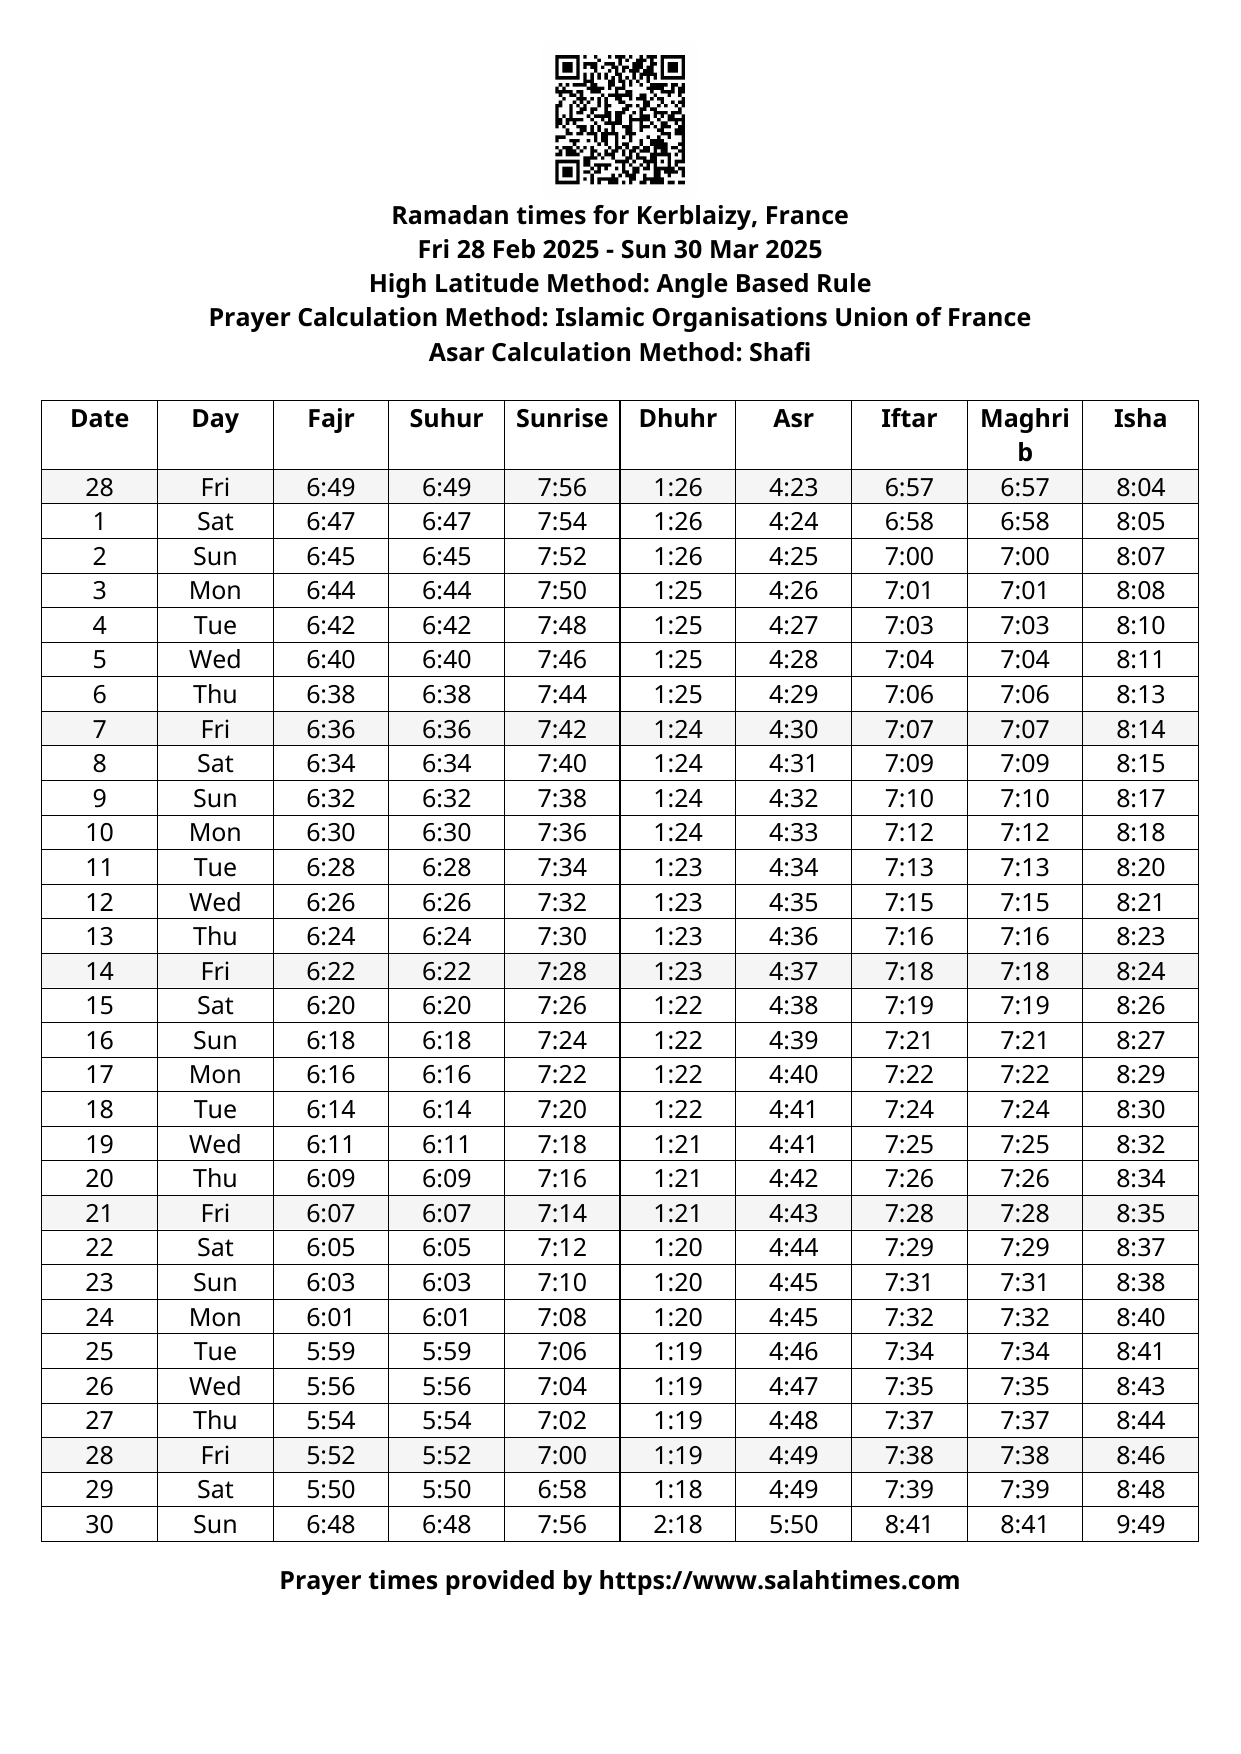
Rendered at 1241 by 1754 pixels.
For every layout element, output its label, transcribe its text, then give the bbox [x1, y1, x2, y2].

table_cell 4:46 [736, 1334, 851, 1368]
table_cell 6:48 [389, 1507, 504, 1541]
table_cell 6:38 [389, 677, 504, 711]
table_cell Wed [158, 643, 273, 676]
table_cell 7:03 [968, 608, 1082, 642]
table_cell 7:16 [852, 919, 967, 953]
table_cell 4:34 [736, 850, 851, 884]
table_cell 7:29 [852, 1231, 967, 1264]
table_cell Sun [158, 1507, 273, 1541]
table_cell 7:06 [505, 1334, 619, 1368]
table_cell 8:14 [1083, 712, 1198, 745]
table_cell 6:45 [274, 539, 388, 572]
table_cell 7:00 [505, 1438, 619, 1472]
table_cell 7:36 [505, 816, 619, 849]
table_cell 1:22 [621, 989, 735, 1022]
table_cell 6:14 [389, 1092, 504, 1126]
table_cell Sat [158, 1231, 273, 1264]
table_cell 6:49 [274, 470, 388, 503]
table_cell 7:10 [852, 781, 967, 814]
table_cell 1:25 [621, 608, 735, 642]
table_cell 4:40 [736, 1058, 851, 1091]
table_cell 2:18 [621, 1507, 735, 1541]
table_cell 7:38 [968, 1438, 1082, 1472]
table_cell Fri [158, 470, 273, 503]
table_cell 6:30 [389, 816, 504, 849]
table_cell 4:33 [736, 816, 851, 849]
table_cell 9:49 [1083, 1507, 1198, 1541]
table_cell 7:04 [852, 643, 967, 676]
table_cell 7:22 [968, 1058, 1082, 1091]
table_cell 8:15 [1083, 746, 1198, 780]
table_cell Sun [158, 1023, 273, 1057]
table_cell 7:19 [968, 989, 1082, 1022]
table_cell Tue [158, 608, 273, 642]
table_cell 7:50 [505, 574, 619, 607]
table_header Iftar [852, 401, 967, 469]
table_cell 7:46 [505, 643, 619, 676]
table_cell 6:38 [274, 677, 388, 711]
table_cell 6:05 [389, 1231, 504, 1264]
table_cell Thu [158, 1404, 273, 1437]
table_cell 14 [42, 954, 157, 987]
table_cell 7:28 [968, 1196, 1082, 1229]
table_cell 8:18 [1083, 816, 1198, 849]
table_cell 6:57 [852, 470, 967, 503]
table_cell 6:26 [274, 885, 388, 918]
table_cell 7:03 [852, 608, 967, 642]
table_cell 7:09 [968, 746, 1082, 780]
table_cell 6:34 [389, 746, 504, 780]
table_cell 18 [42, 1092, 157, 1126]
table_cell 1:25 [621, 677, 735, 711]
table_cell Sat [158, 1473, 273, 1506]
table_cell 6:26 [389, 885, 504, 918]
table_cell 6:11 [389, 1127, 504, 1160]
table_cell 1:26 [621, 504, 735, 538]
table_cell 1:19 [621, 1369, 735, 1402]
picture [542, 41, 699, 198]
table_cell 6 [42, 677, 157, 711]
table_cell 7:35 [968, 1369, 1082, 1402]
table_cell 4:28 [736, 643, 851, 676]
table_header Isha [1083, 401, 1198, 469]
table_cell 7:15 [852, 885, 967, 918]
table_cell 6:09 [274, 1161, 388, 1195]
table_cell 7:56 [505, 1507, 619, 1541]
table_cell 7:21 [852, 1023, 967, 1057]
table_cell 7:52 [505, 539, 619, 572]
text Prayer Calculation Method: Islamic Organisations Union of France [42, 300, 1198, 334]
table_cell 7:00 [852, 539, 967, 572]
table_cell Fri [158, 1438, 273, 1472]
table_cell 7:18 [505, 1127, 619, 1160]
table_cell 22 [42, 1231, 157, 1264]
table_cell 5:59 [274, 1334, 388, 1368]
table_cell 4:49 [736, 1473, 851, 1506]
table_cell Fri [158, 712, 273, 745]
table_cell 4:35 [736, 885, 851, 918]
table_cell 7:04 [505, 1369, 619, 1402]
table_cell 6:20 [274, 989, 388, 1022]
table_cell 6:44 [389, 574, 504, 607]
table_cell 6:40 [274, 643, 388, 676]
table_cell 30 [42, 1507, 157, 1541]
table_cell Sat [158, 504, 273, 538]
table_cell 8:04 [1083, 470, 1198, 503]
table_cell 4:23 [736, 470, 851, 503]
table_cell 7:25 [852, 1127, 967, 1160]
table_cell 4:44 [736, 1231, 851, 1264]
table_cell 8:08 [1083, 574, 1198, 607]
table_cell 7:40 [505, 746, 619, 780]
table_header Asr [736, 401, 851, 469]
table_cell 6:47 [389, 504, 504, 538]
table_cell 7:22 [852, 1058, 967, 1091]
table_cell 7:16 [505, 1161, 619, 1195]
table_cell 8:44 [1083, 1404, 1198, 1437]
table_cell 6:30 [274, 816, 388, 849]
table_cell 4:45 [736, 1300, 851, 1333]
table_cell 8:10 [1083, 608, 1198, 642]
table_cell 3 [42, 574, 157, 607]
table_cell Sun [158, 539, 273, 572]
table_cell 7:04 [968, 643, 1082, 676]
table_cell 4:30 [736, 712, 851, 745]
table_cell 7:07 [968, 712, 1082, 745]
table_cell 7:48 [505, 608, 619, 642]
table_cell 7:38 [505, 781, 619, 814]
table_cell 26 [42, 1369, 157, 1402]
table_cell 7:24 [852, 1092, 967, 1126]
table_cell Thu [158, 1161, 273, 1195]
table_cell 7:26 [852, 1161, 967, 1195]
table_cell 7:28 [852, 1196, 967, 1229]
table_cell 4:41 [736, 1092, 851, 1126]
table_cell 6:28 [389, 850, 504, 884]
table_cell 8:20 [1083, 850, 1198, 884]
table_cell 5:56 [389, 1369, 504, 1402]
table_cell Tue [158, 1092, 273, 1126]
table_cell 6:24 [389, 919, 504, 953]
table_cell Sun [158, 1265, 273, 1299]
table_cell 7:35 [852, 1369, 967, 1402]
table_cell 6:24 [274, 919, 388, 953]
table_cell 17 [42, 1058, 157, 1091]
table_cell 7:18 [968, 954, 1082, 987]
table_cell 6:49 [389, 470, 504, 503]
table_cell 8:17 [1083, 781, 1198, 814]
table_cell 6:28 [274, 850, 388, 884]
table_cell 6:16 [389, 1058, 504, 1091]
table_cell 6:57 [968, 470, 1082, 503]
table_cell 7:32 [852, 1300, 967, 1333]
table_cell 7:13 [968, 850, 1082, 884]
table_cell 7:01 [968, 574, 1082, 607]
table_cell 1:21 [621, 1127, 735, 1160]
table_cell 1:24 [621, 781, 735, 814]
table_cell 7:25 [968, 1127, 1082, 1160]
table_cell Sat [158, 989, 273, 1022]
table_cell 8:27 [1083, 1023, 1198, 1057]
table_cell 4:43 [736, 1196, 851, 1229]
table_cell 7:12 [505, 1231, 619, 1264]
table_cell 7:38 [852, 1438, 967, 1472]
table_cell 6:45 [389, 539, 504, 572]
table_cell Thu [158, 919, 273, 953]
table_cell Fri [158, 954, 273, 987]
table_cell 6:58 [968, 504, 1082, 538]
table_cell 7:42 [505, 712, 619, 745]
table_cell Mon [158, 1058, 273, 1091]
table_cell 6:07 [274, 1196, 388, 1229]
table_cell 7:16 [968, 919, 1082, 953]
table_cell 10 [42, 816, 157, 849]
table_cell 4:25 [736, 539, 851, 572]
table_cell 7:39 [852, 1473, 967, 1506]
table_cell 8:40 [1083, 1300, 1198, 1333]
text Fri 28 Feb 2025 - Sun 30 Mar 2025 [42, 232, 1198, 266]
table_cell 7:12 [852, 816, 967, 849]
table_cell 6:05 [274, 1231, 388, 1264]
table_cell 7 [42, 712, 157, 745]
table_cell 6:18 [274, 1023, 388, 1057]
table_cell 1:19 [621, 1438, 735, 1472]
table_cell 7:31 [968, 1265, 1082, 1299]
table_cell 8 [42, 746, 157, 780]
table_cell 9 [42, 781, 157, 814]
table_cell 4:24 [736, 504, 851, 538]
table_cell 6:01 [274, 1300, 388, 1333]
table_cell 12 [42, 885, 157, 918]
table_cell 1:24 [621, 816, 735, 849]
table_cell 6:01 [389, 1300, 504, 1333]
table_cell 4:29 [736, 677, 851, 711]
table_cell 1:23 [621, 850, 735, 884]
table_cell 4:36 [736, 919, 851, 953]
table_cell 2 [42, 539, 157, 572]
table_cell 7:54 [505, 504, 619, 538]
table_header Sunrise [505, 401, 619, 469]
table_cell 1:26 [621, 470, 735, 503]
table_cell 6:44 [274, 574, 388, 607]
table_cell 16 [42, 1023, 157, 1057]
table_cell 7:30 [505, 919, 619, 953]
table_cell 7:14 [505, 1196, 619, 1229]
table_cell Tue [158, 1334, 273, 1368]
table_cell 7:44 [505, 677, 619, 711]
table_cell 4:38 [736, 989, 851, 1022]
table_cell 7:10 [968, 781, 1082, 814]
table_cell 7:28 [505, 954, 619, 987]
table_cell 4:31 [736, 746, 851, 780]
table_cell 8:38 [1083, 1265, 1198, 1299]
table_cell 6:16 [274, 1058, 388, 1091]
table_cell 7:01 [852, 574, 967, 607]
table_cell 1:18 [621, 1473, 735, 1506]
table_cell 7:07 [852, 712, 967, 745]
table_cell 5:50 [389, 1473, 504, 1506]
table_cell 1:22 [621, 1023, 735, 1057]
table_cell 4:32 [736, 781, 851, 814]
table_cell 1:24 [621, 746, 735, 780]
table_cell 7:31 [852, 1265, 967, 1299]
table_cell 5:54 [274, 1404, 388, 1437]
table_cell Thu [158, 677, 273, 711]
table_cell Wed [158, 1369, 273, 1402]
table_cell 21 [42, 1196, 157, 1229]
table_cell 7:26 [505, 989, 619, 1022]
table_cell 4:42 [736, 1161, 851, 1195]
table_cell 5:54 [389, 1404, 504, 1437]
table_cell 7:34 [852, 1334, 967, 1368]
table_cell 6:09 [389, 1161, 504, 1195]
table_cell 7:21 [968, 1023, 1082, 1057]
table_cell 5:56 [274, 1369, 388, 1402]
table_cell 1:20 [621, 1231, 735, 1264]
table_cell 6:40 [389, 643, 504, 676]
table_cell Mon [158, 816, 273, 849]
table_cell 5:52 [274, 1438, 388, 1472]
table_cell 7:34 [505, 850, 619, 884]
table_header Maghrib [968, 401, 1082, 469]
table_cell 6:58 [852, 504, 967, 538]
table_cell 7:09 [852, 746, 967, 780]
table_cell 7:24 [968, 1092, 1082, 1126]
table_cell 1:25 [621, 643, 735, 676]
text Ramadan times for Kerblaizy, France [42, 198, 1198, 232]
table_cell 6:32 [274, 781, 388, 814]
table_cell 8:41 [1083, 1334, 1198, 1368]
table_cell 4 [42, 608, 157, 642]
table_cell 7:18 [852, 954, 967, 987]
table_cell Mon [158, 1300, 273, 1333]
table_cell 7:37 [852, 1404, 967, 1437]
table_cell 23 [42, 1265, 157, 1299]
table_cell 6:36 [274, 712, 388, 745]
table_cell Wed [158, 1127, 273, 1160]
table_cell 6:36 [389, 712, 504, 745]
table_cell 6:20 [389, 989, 504, 1022]
table_cell 7:56 [505, 470, 619, 503]
table_cell 1:20 [621, 1300, 735, 1333]
table_cell 15 [42, 989, 157, 1022]
table_cell 4:37 [736, 954, 851, 987]
table_cell 5:50 [736, 1507, 851, 1541]
table_cell 7:15 [968, 885, 1082, 918]
table_cell 29 [42, 1473, 157, 1506]
table_cell 4:26 [736, 574, 851, 607]
table_cell 1:22 [621, 1058, 735, 1091]
table_header Day [158, 401, 273, 469]
table_cell 8:37 [1083, 1231, 1198, 1264]
table_cell Fri [158, 1196, 273, 1229]
table_cell 24 [42, 1300, 157, 1333]
table_cell 1:26 [621, 539, 735, 572]
table_cell 6:18 [389, 1023, 504, 1057]
table_cell 5:52 [389, 1438, 504, 1472]
table_cell 6:11 [274, 1127, 388, 1160]
table_cell 4:39 [736, 1023, 851, 1057]
table_cell Wed [158, 885, 273, 918]
table_cell 20 [42, 1161, 157, 1195]
table_cell Sat [158, 746, 273, 780]
table_cell 8:05 [1083, 504, 1198, 538]
table_cell 5:50 [274, 1473, 388, 1506]
text Asar Calculation Method: Shafi [42, 334, 1198, 368]
table_cell 7:02 [505, 1404, 619, 1437]
table_header Fajr [274, 401, 388, 469]
table_cell 8:46 [1083, 1438, 1198, 1472]
table_cell 13 [42, 919, 157, 953]
table_cell 7:06 [852, 677, 967, 711]
table_cell 1:23 [621, 954, 735, 987]
table_cell 8:26 [1083, 989, 1198, 1022]
table_cell Sun [158, 781, 273, 814]
table_cell 6:42 [274, 608, 388, 642]
table_cell 8:07 [1083, 539, 1198, 572]
table_cell 1:23 [621, 919, 735, 953]
table_cell 1:24 [621, 712, 735, 745]
table_cell 7:37 [968, 1404, 1082, 1437]
table_cell 8:32 [1083, 1127, 1198, 1160]
table_cell 1:19 [621, 1404, 735, 1437]
table_cell 6:34 [274, 746, 388, 780]
table_cell 6:48 [274, 1507, 388, 1541]
table_cell 1:25 [621, 574, 735, 607]
table_cell 7:12 [968, 816, 1082, 849]
table_cell 8:35 [1083, 1196, 1198, 1229]
table_cell 8:23 [1083, 919, 1198, 953]
table_cell 7:26 [968, 1161, 1082, 1195]
table_cell 6:03 [389, 1265, 504, 1299]
table_header Dhuhr [621, 401, 735, 469]
table_cell 6:03 [274, 1265, 388, 1299]
table_cell 8:41 [852, 1507, 967, 1541]
table_cell Tue [158, 850, 273, 884]
table_cell 6:14 [274, 1092, 388, 1126]
table_header Date [42, 401, 157, 469]
table_cell 6:47 [274, 504, 388, 538]
table_cell 7:20 [505, 1092, 619, 1126]
table_cell 7:13 [852, 850, 967, 884]
table_cell 8:41 [968, 1507, 1082, 1541]
table_cell 4:49 [736, 1438, 851, 1472]
table_cell 7:00 [968, 539, 1082, 572]
table_cell 8:30 [1083, 1092, 1198, 1126]
table_cell 7:06 [968, 677, 1082, 711]
table_cell 8:29 [1083, 1058, 1198, 1091]
table_cell 8:43 [1083, 1369, 1198, 1402]
table_cell 7:22 [505, 1058, 619, 1091]
table_cell 4:48 [736, 1404, 851, 1437]
table_cell 6:22 [389, 954, 504, 987]
table_cell 6:32 [389, 781, 504, 814]
table_cell 1:22 [621, 1092, 735, 1126]
table_cell 7:08 [505, 1300, 619, 1333]
table_cell 6:58 [505, 1473, 619, 1506]
table_cell Mon [158, 574, 273, 607]
table_cell 28 [42, 470, 157, 503]
table_cell 7:32 [968, 1300, 1082, 1333]
table_cell 5 [42, 643, 157, 676]
table_cell 8:11 [1083, 643, 1198, 676]
table_cell 7:34 [968, 1334, 1082, 1368]
table_cell 7:19 [852, 989, 967, 1022]
table_cell 6:22 [274, 954, 388, 987]
table_cell 1 [42, 504, 157, 538]
text High Latitude Method: Angle Based Rule [42, 266, 1198, 300]
table_cell 8:48 [1083, 1473, 1198, 1506]
table_cell 8:34 [1083, 1161, 1198, 1195]
table_cell 1:20 [621, 1265, 735, 1299]
table_cell 27 [42, 1404, 157, 1437]
table_cell 7:24 [505, 1023, 619, 1057]
table_cell 1:21 [621, 1196, 735, 1229]
table_cell 8:21 [1083, 885, 1198, 918]
table_cell 4:27 [736, 608, 851, 642]
table_cell 28 [42, 1438, 157, 1472]
table_cell 8:13 [1083, 677, 1198, 711]
table_header Suhur [389, 401, 504, 469]
table_cell 4:45 [736, 1265, 851, 1299]
table_cell 25 [42, 1334, 157, 1368]
text Prayer times provided by https://www.salahtimes.com [42, 1563, 1198, 1597]
table_cell 1:21 [621, 1161, 735, 1195]
table_cell 7:39 [968, 1473, 1082, 1506]
table_cell 7:10 [505, 1265, 619, 1299]
table_cell 19 [42, 1127, 157, 1160]
table_cell 11 [42, 850, 157, 884]
table_cell 1:23 [621, 885, 735, 918]
table_cell 8:24 [1083, 954, 1198, 987]
table_cell 7:29 [968, 1231, 1082, 1264]
table_cell 4:41 [736, 1127, 851, 1160]
table_cell 1:19 [621, 1334, 735, 1368]
table_cell 6:07 [389, 1196, 504, 1229]
table_cell 4:47 [736, 1369, 851, 1402]
table_cell 6:42 [389, 608, 504, 642]
table_cell 5:59 [389, 1334, 504, 1368]
table_cell 7:32 [505, 885, 619, 918]
